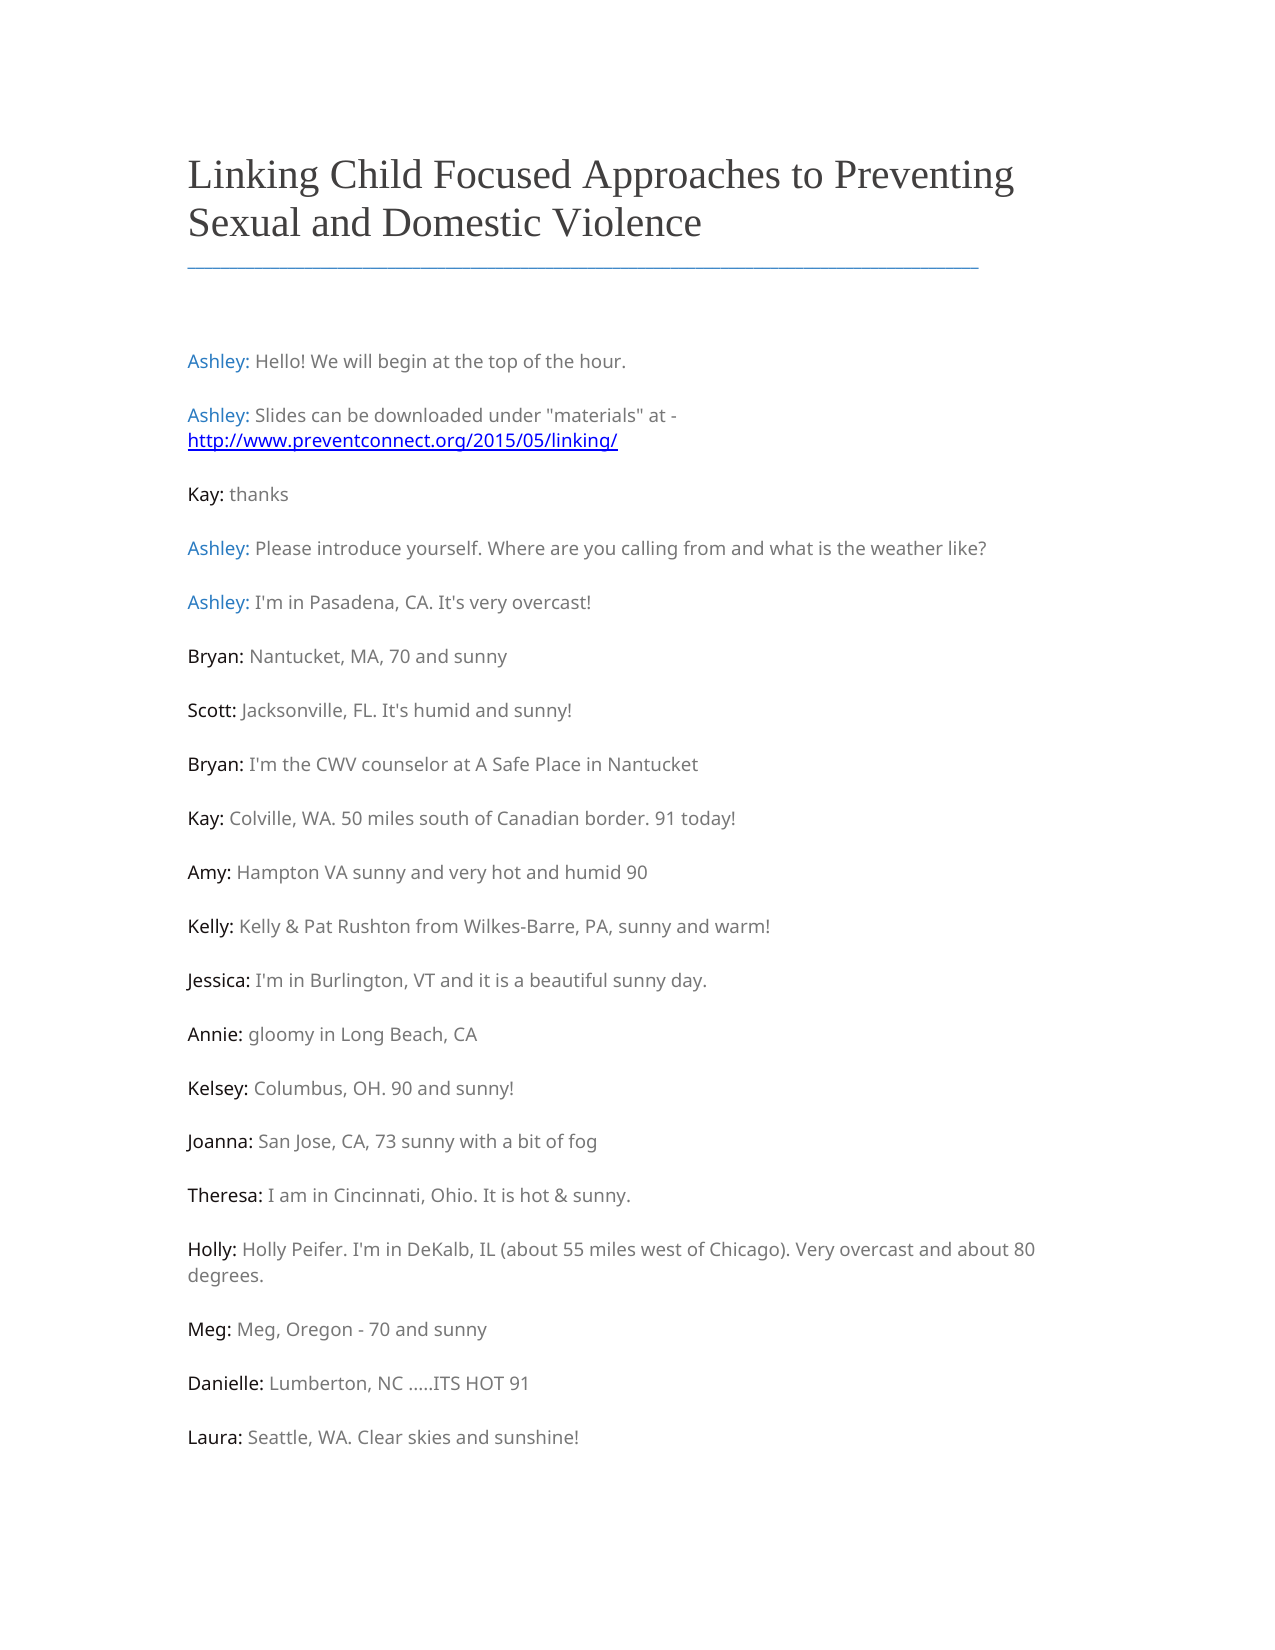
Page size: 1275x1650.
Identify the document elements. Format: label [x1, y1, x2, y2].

text [187, 150, 1087, 1478]
